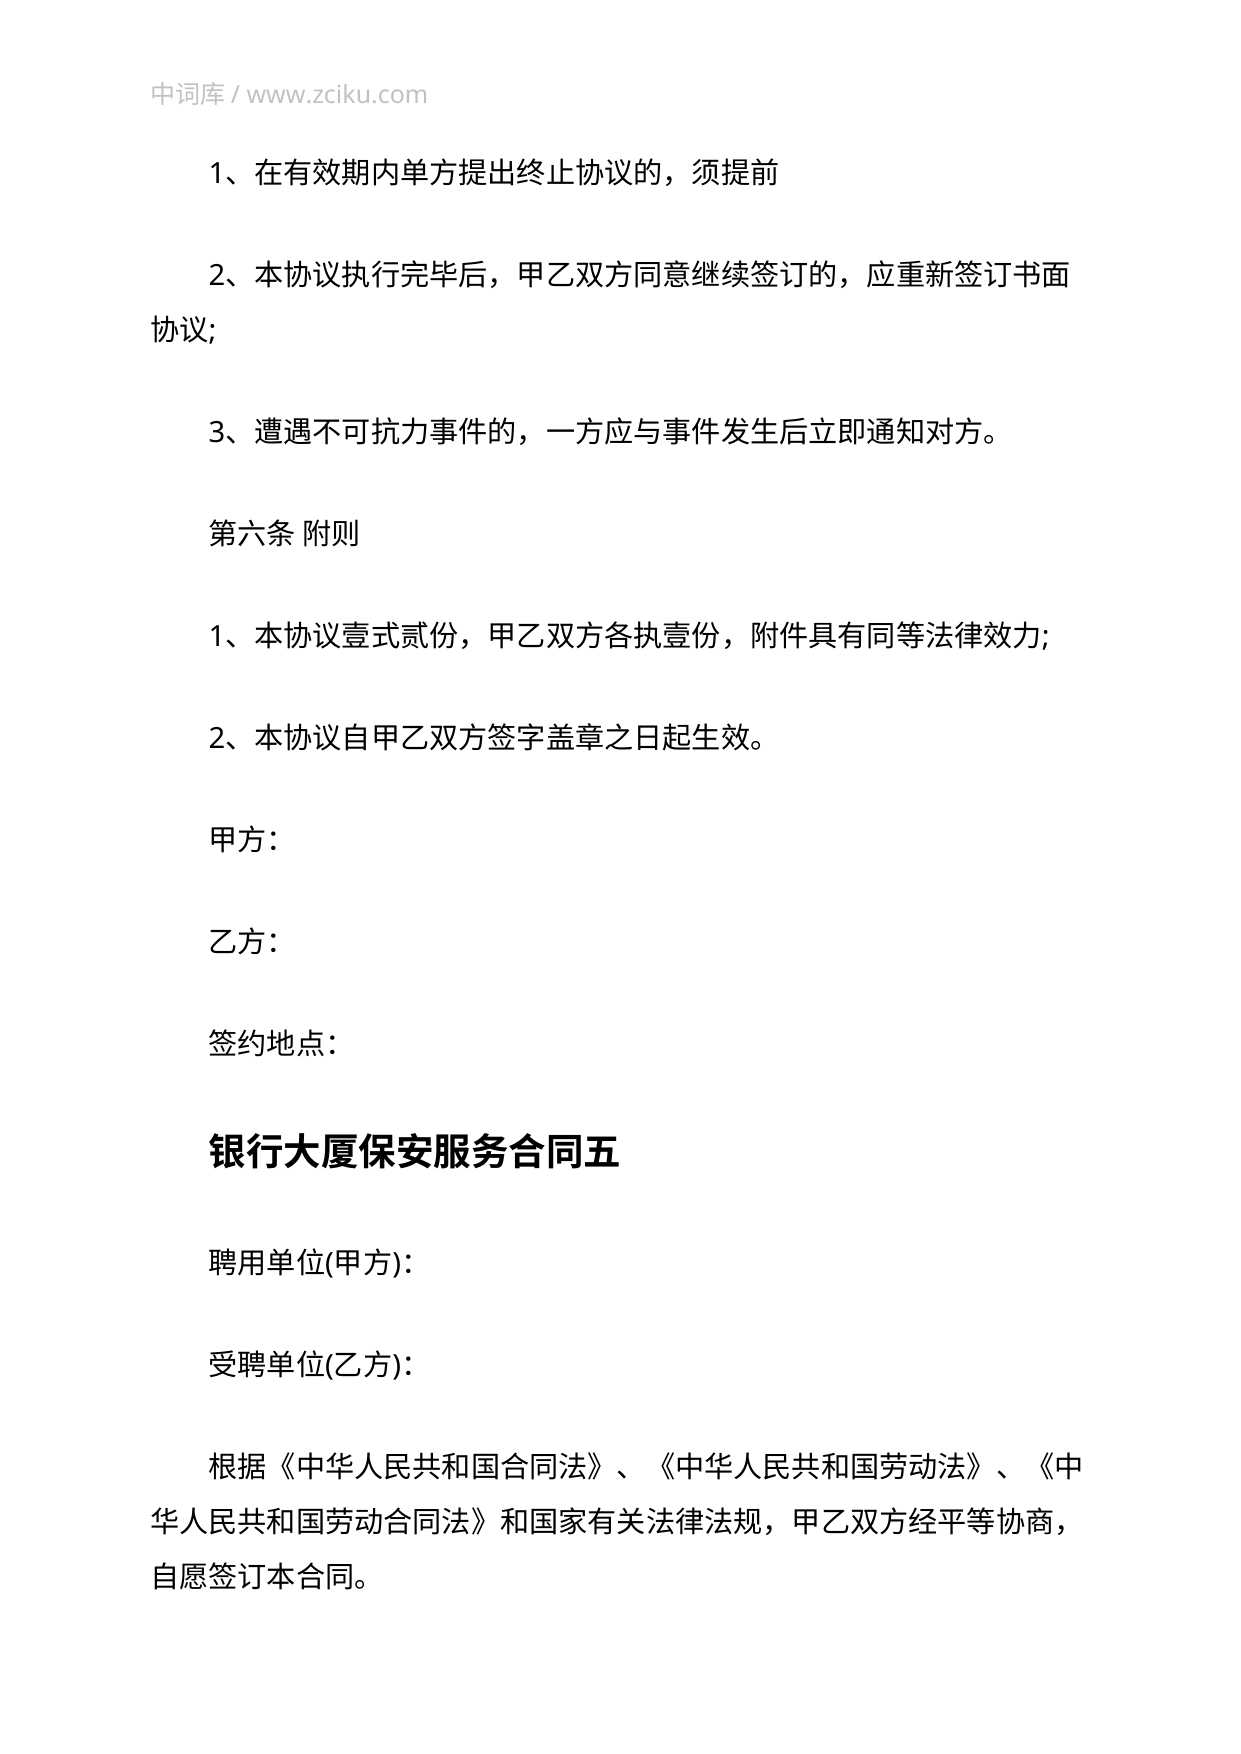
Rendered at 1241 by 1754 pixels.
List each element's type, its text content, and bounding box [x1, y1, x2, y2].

text 受聘单位(乙方)： [150, 1341, 1090, 1384]
text 聘用单位(甲方)： [150, 1239, 1090, 1282]
text 甲方： [150, 817, 1090, 859]
text 1、本协议壹式贰份，甲乙双方各执壹份，附件具有同等法律效力; [150, 613, 1090, 655]
text 乙方： [150, 918, 1090, 961]
text 签约地点： [150, 1020, 1090, 1062]
text 第六条 附则 [150, 511, 1090, 553]
text 2、本协议自甲乙双方签字盖章之日起生效。 [150, 715, 1090, 757]
text 2、本协议执行完毕后，甲乙双方同意继续签订的，应重新签订书面协议; [150, 252, 1090, 349]
text 银行大厦保安服务合同五 [150, 1122, 1090, 1176]
text 3、遭遇不可抗力事件的，一方应与事件发生后立即通知对方。 [150, 409, 1090, 451]
text 根据《中华人民共和国合同法》、《中华人民共和国劳动法》、《中华人民共和国劳动合同法》和国家有关法律法规，甲乙双方经平等协商，自愿签订本合同。 [150, 1443, 1090, 1595]
text 1、在有效期内单方提出终止协议的，须提前 [150, 150, 1090, 192]
